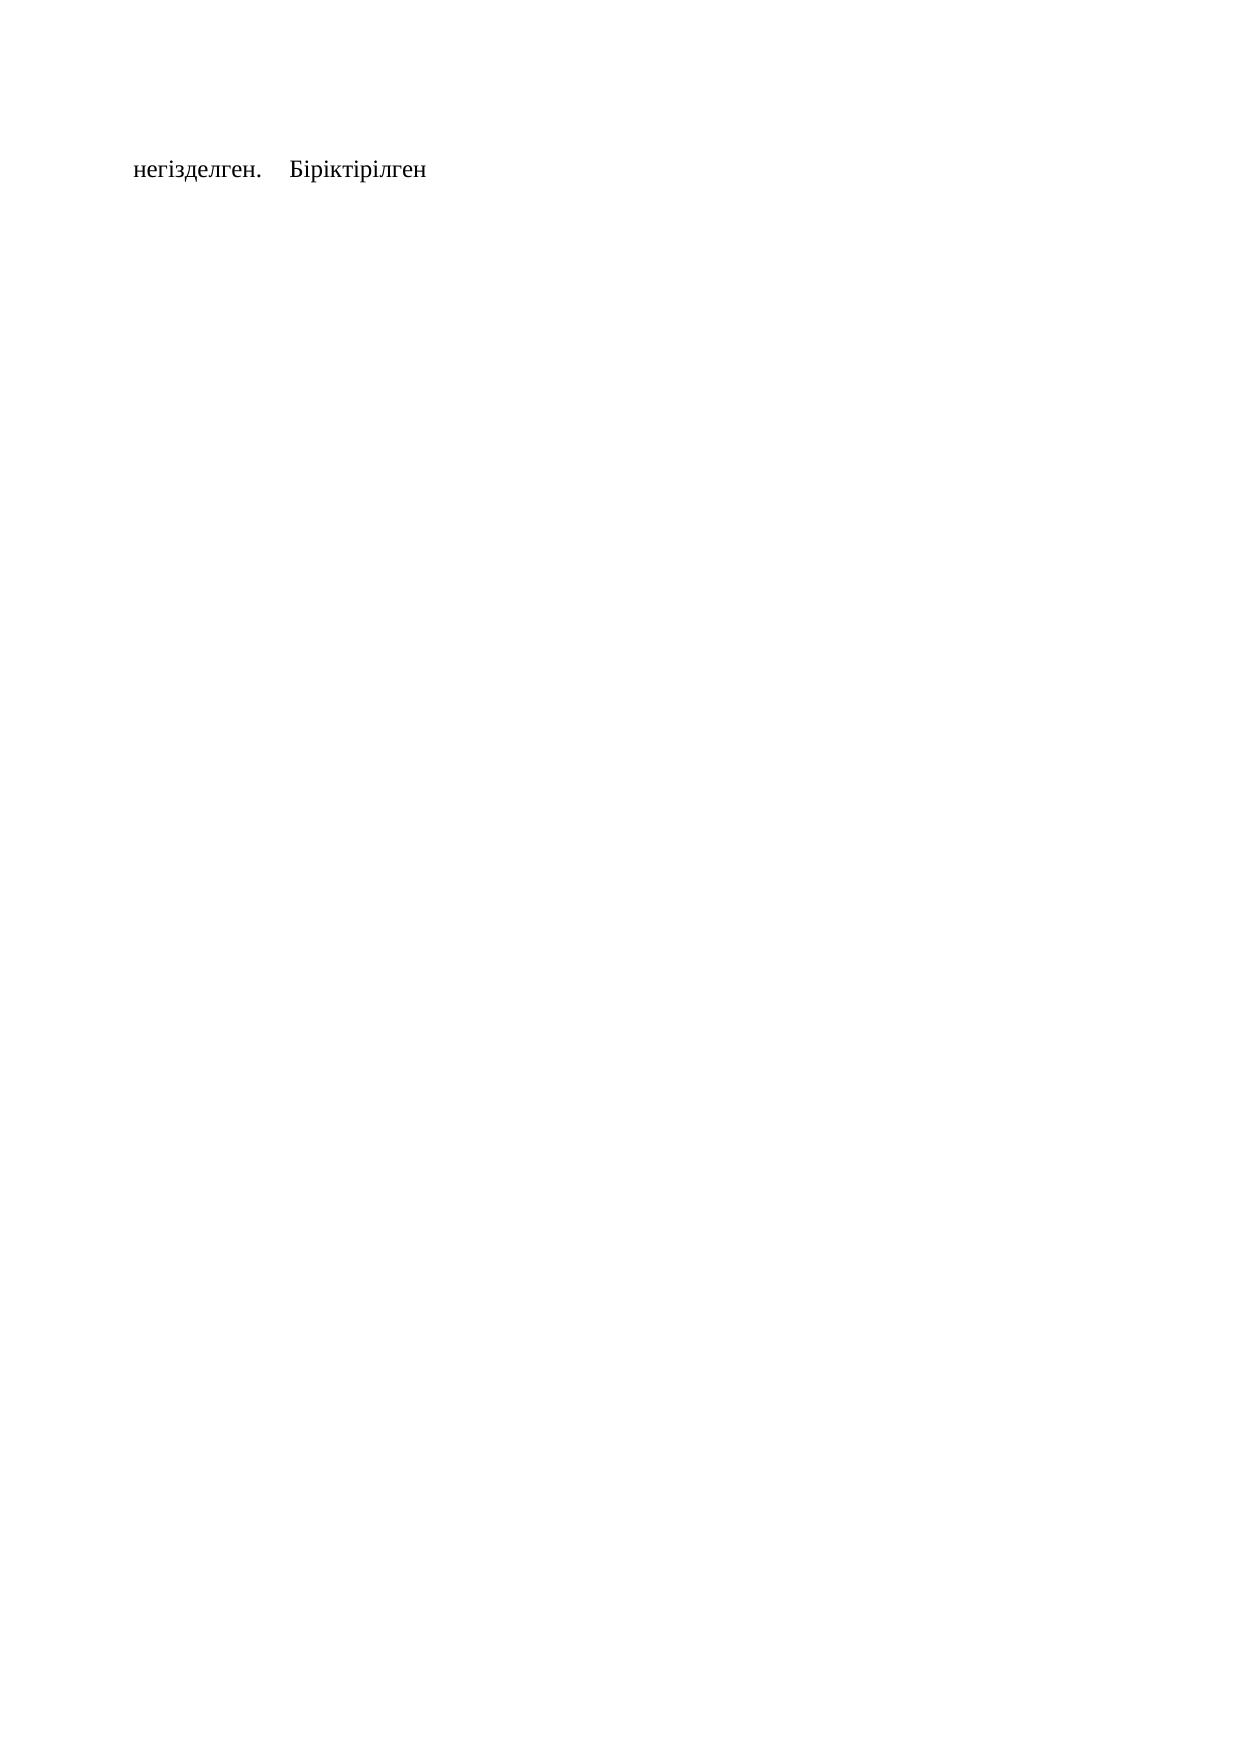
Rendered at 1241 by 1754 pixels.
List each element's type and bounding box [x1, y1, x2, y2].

text [133, 154, 1108, 183]
